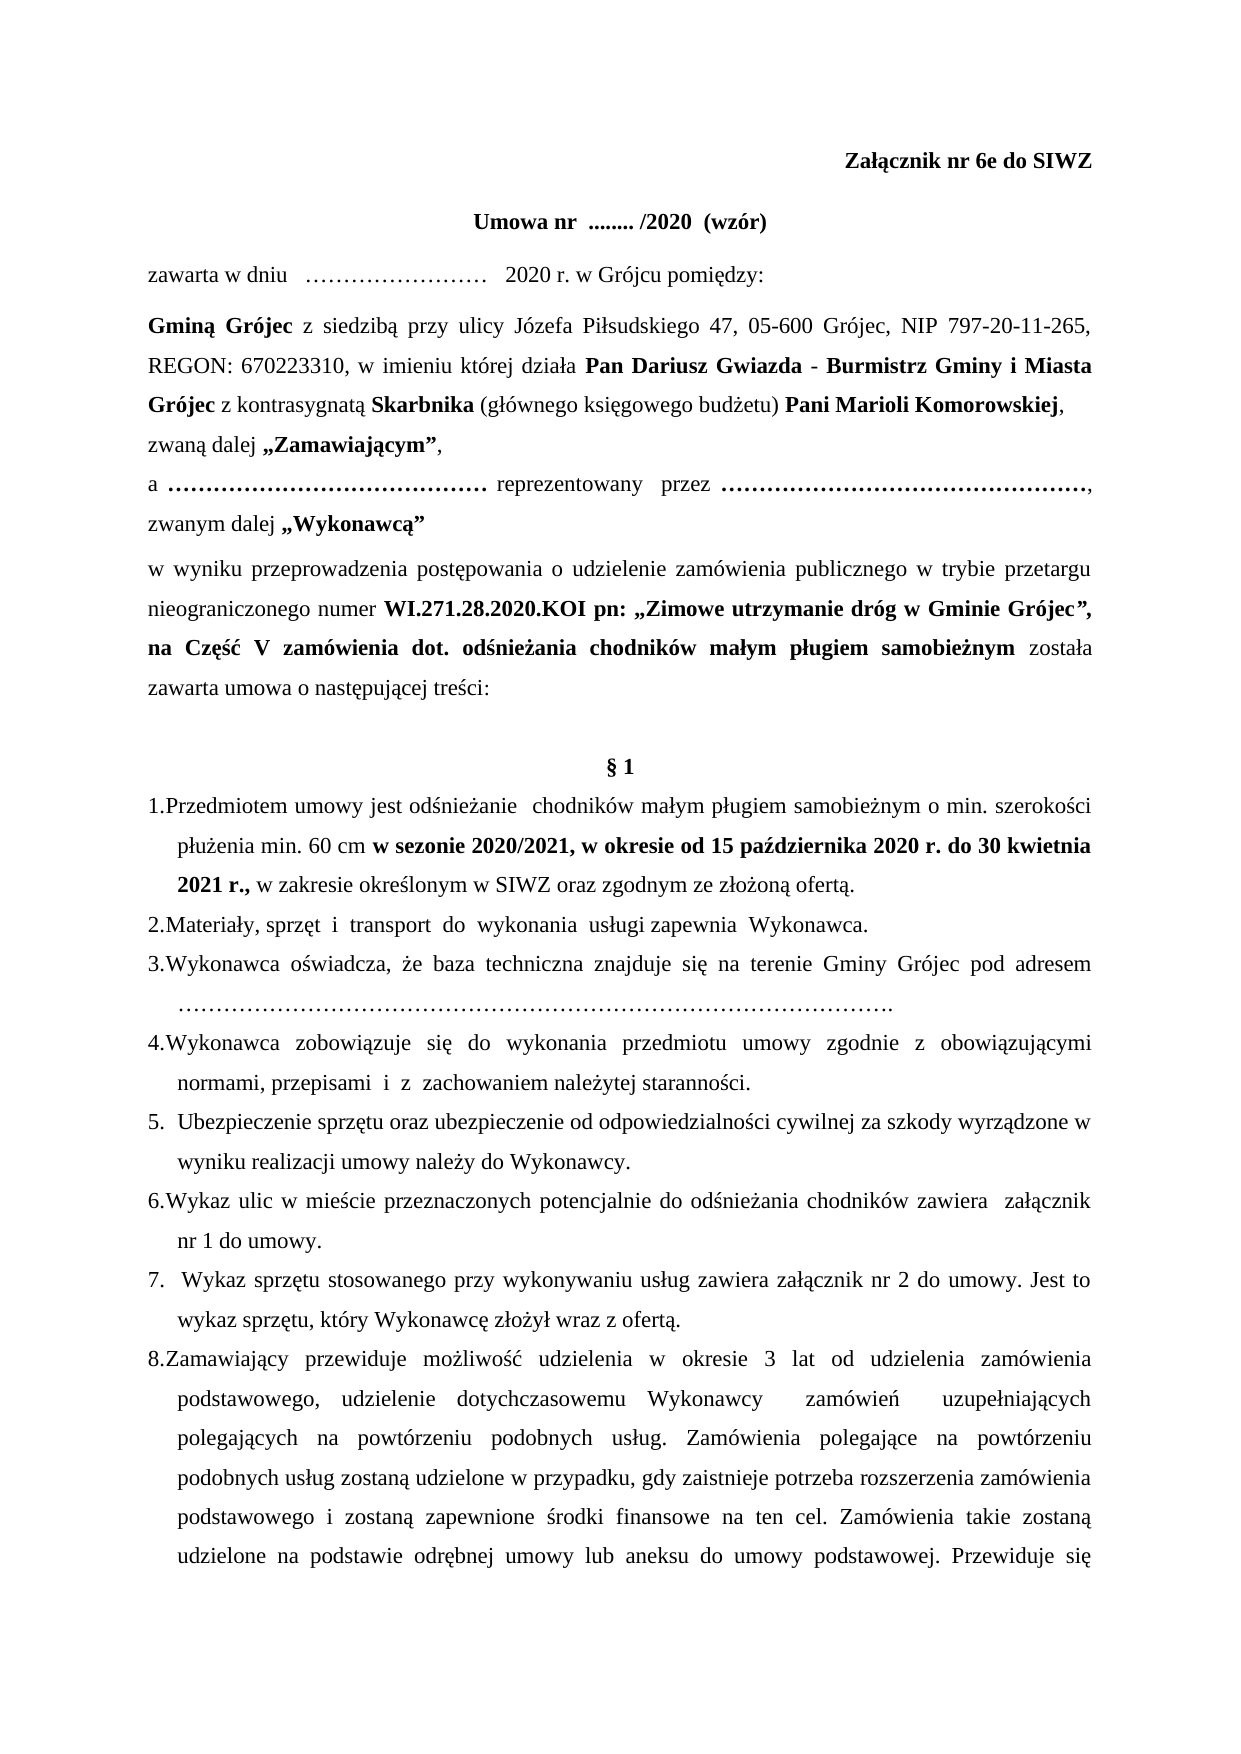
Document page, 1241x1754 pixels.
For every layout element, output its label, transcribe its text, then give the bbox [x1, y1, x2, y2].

text Umowa nr ........ /2020 (wzór) [148, 208, 1093, 235]
text Załącznik nr 6e do SIWZ [148, 148, 1093, 174]
list Wykaz sprzętu stosowanego przy wykonywaniu usług zawiera załącznik nr 2 do umowy. Jest to wykaz sprzętu, który Wykonawcę złożył wraz z ofertą. [148, 1266, 1093, 1332]
text a …………………………………… reprezentowany przez …………………………………………, zwanym dalej „Wykonawcą” [148, 470, 1093, 536]
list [148, 1345, 1093, 1569]
text § 1 [148, 753, 1093, 779]
text zwaną dalej „Zamawiającym”, [148, 431, 1093, 457]
list Materiały, sprzęt i transport do wykonania usługi zapewnia Wykonawca. [148, 911, 1093, 937]
text Gminą Grójec z siedzibą przy ulicy Józefa Piłsudskiego 47, 05-600 Grójec, NIP 797-20-11-265, REGON: 670223310, w imieniu której działa Pan Dariusz Gwiazda - Burmistrz Gminy i Miasta Grójec z kontrasygnatą Skarbnika (głównego księgowego budżetu) Pani Marioli Komorowskiej, [148, 312, 1093, 418]
list Przedmiotem umowy jest odśnieżanie chodników małym pługiem samobieżnym o min. szerokości płużenia min. 60 cm w sezonie 2020/2021, w okresie od 15 października 2020 r. do 30 kwietnia 2021 r., w zakresie określonym w SIWZ oraz zgodnym ze złożoną ofertą. [148, 792, 1093, 898]
list Wykonawca zobowiązuje się do wykonania przedmiotu umowy zgodnie z obowiązującymi normami, przepisami i z zachowaniem należytej staranności. [148, 1029, 1093, 1095]
list Ubezpieczenie sprzętu oraz ubezpieczenie od odpowiedzialności cywilnej za szkody wyrządzone w wyniku realizacji umowy należy do Wykonawcy. [148, 1108, 1093, 1174]
list Wykaz ulic w mieście przeznaczonych potencjalnie do odśnieżania chodników zawiera załącznik nr 1 do umowy. [148, 1187, 1093, 1253]
text zawarta w dniu …………………… 2020 r. w Grójcu pomiędzy: [148, 261, 1093, 287]
list Wykonawca oświadcza, że baza techniczna znajduje się na terenie Gminy Grójec pod adresem …………………………………………………………………………………. [148, 950, 1093, 1016]
text w wyniku przeprowadzenia postępowania o udzielenie zamówienia publicznego w trybie przetargu nieograniczonego numer WI.271.28.2020.KOI pn: „Zimowe utrzymanie dróg w Gminie Grójec”, na Część V zamówienia dot. odśnieżania chodników małym pługiem samobieżnym została zawarta umowa o następującej treści: [148, 556, 1093, 700]
